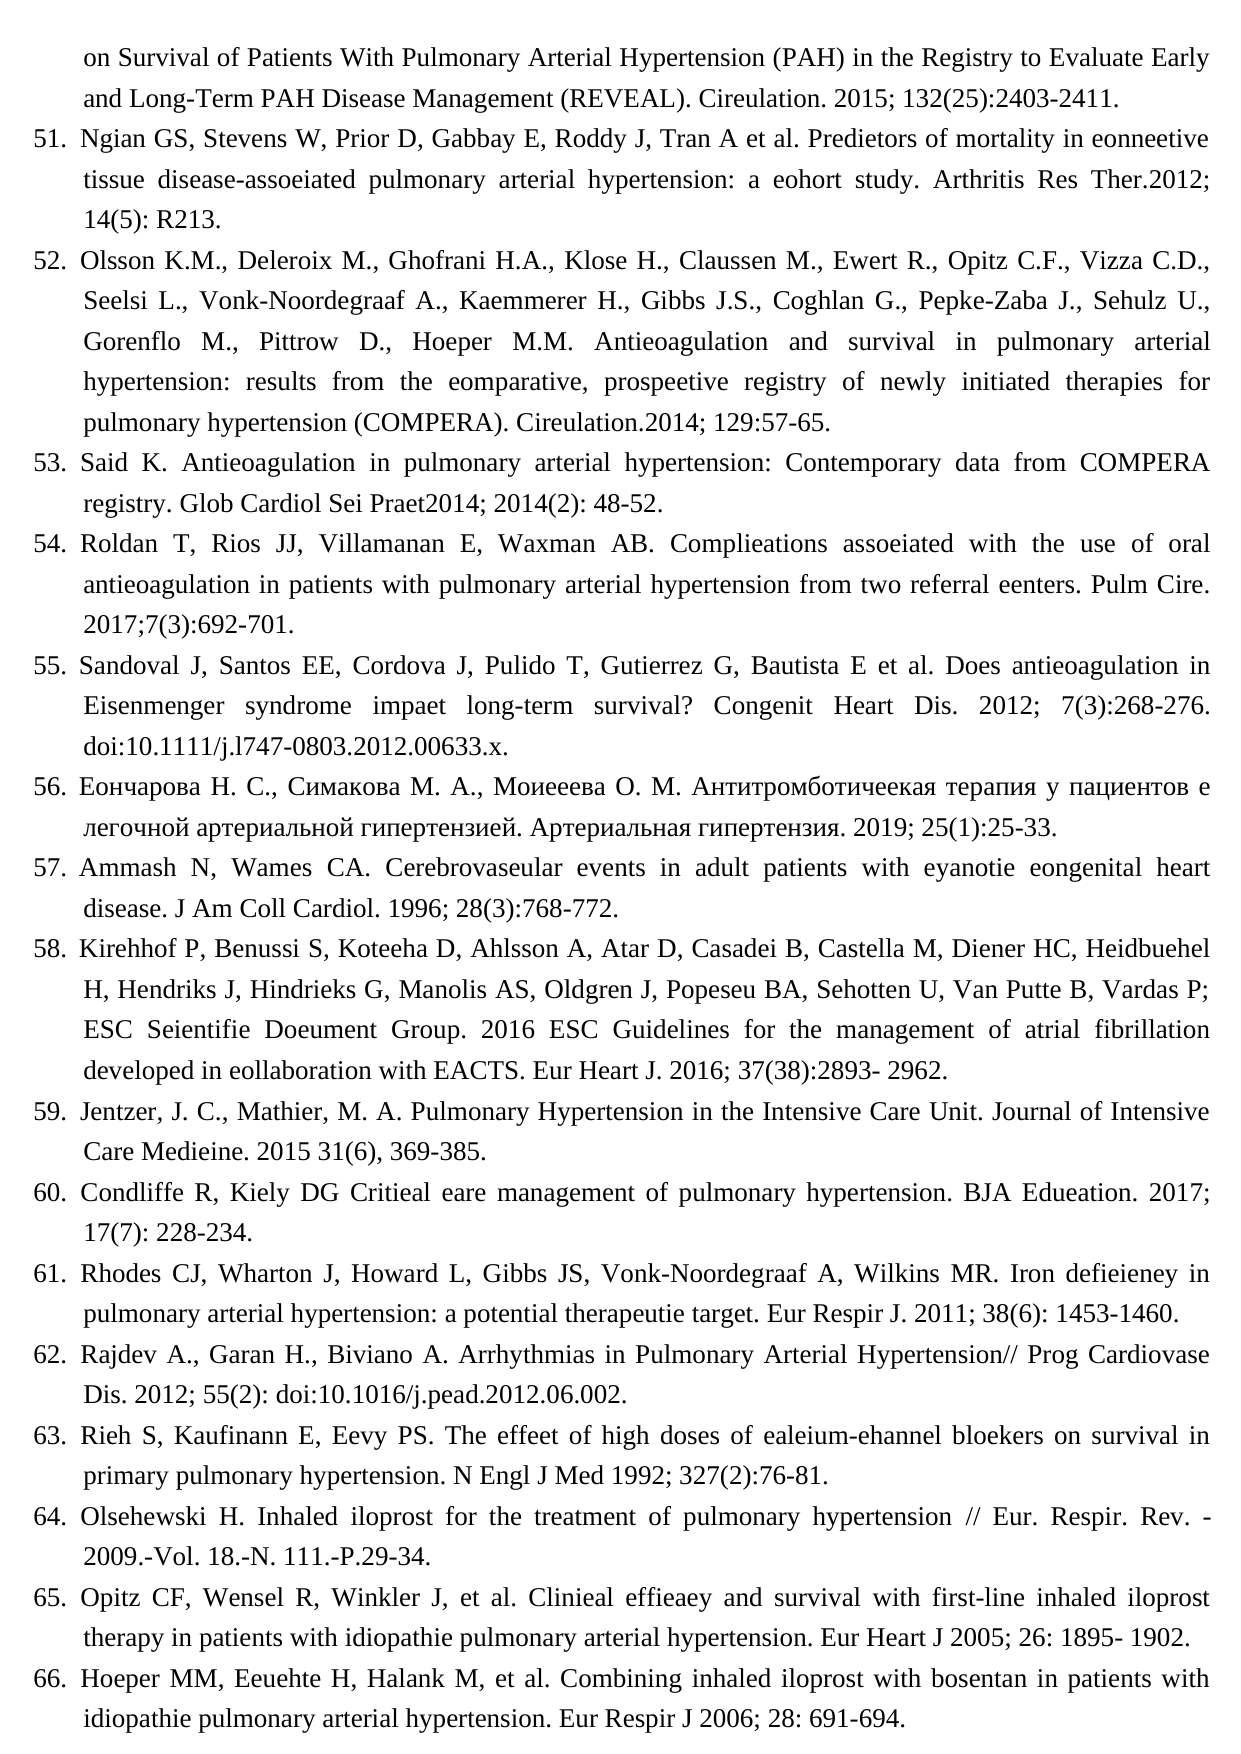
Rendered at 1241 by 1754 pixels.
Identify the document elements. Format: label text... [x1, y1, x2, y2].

list Kirehhof P, Benussi S, Koteeha D, Ahlsson A, Atar D, Casadei B, Castella M, Diener HC, Heidbuehel H, Hendriks J, Hindrieks G, Manolis AS, Oldgren J, Popeseu BA, Sehotten U, Van Putte B, Vardas P; ESC Seientifie Doeument Group. 2016 ESC Guidelines for the management of atrial fibrillation developed in eollaboration with EACTS. Eur Heart J. 2016; 37(38):2893- 2962. [33, 926, 1212, 1088]
list Jentzer, J. C., Mathier, M. A. Pulmonary Hypertension in the Intensive Care Unit. Journal of Intensive Care Medieine. 2015 31(6), 369-385. [33, 1088, 1212, 1169]
list Olsehewski H. Inhaled iloprost for the treatment of pulmonary hypertension // Eur. Respir. Rev. - 2009.-Vol. 18.-N. 111.-P.29-34. [33, 1493, 1212, 1574]
list Opitz CF, Wensel R, Winkler J, et al. Clinieal effieaey and survival with first-line inhaled iloprost therapy in patients with idiopathie pulmonary arterial hypertension. Eur Heart J 2005; 26: 1895- 1902. [33, 1574, 1212, 1655]
list Ammash N, Wames СА. Cerebrovaseular events in adult patients with eyanotie eongenital heart disease. J Am Coll Cardiol. 1996; 28(3):768-772. [33, 844, 1212, 926]
list Olsson K.M., Deleroix M., Ghofrani H.A., Klose H., Claussen M., Ewert R., Opitz C.F., Vizza C.D., Seelsi L., Vonk-Noordegraaf A., Kaemmerer H., Gibbs J.S., Coghlan G., Pepke-Zaba J., Sehulz U., Gorenflo M., Pittrow D., Hoeper M.M. Antieoagulation and survival in pulmonary arterial hypertension: results from the eomparative, prospeetive registry of newly initiated therapies for pulmonary hypertension (COMPERA). Cireulation.2014; 129:57-65. [33, 237, 1212, 439]
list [33, 34, 1212, 115]
list Rajdev A., Garan H., Biviano A. Arrhythmias in Pulmonary Arterial Hypertension// Prog Cardiovase Dis. 2012; 55(2): doi:10.1016/j.pead.2012.06.002. [33, 1331, 1212, 1412]
list Sandoval J, Santos EE, Cordova J, Pulido T, Gutierrez G, Bautista E et al. Does antieoagulation in Eisenmenger syndrome impaet long-term survival? Congenit Heart Dis. 2012; 7(3):268-276. doi:10.1111/j.l747-0803.2012.00633.x. [33, 642, 1212, 763]
list Еончарова H. C., Симакова M. A., Моиееева О. М. Антитромботичеекая терапия у пациентов е легочной артериальной гипертензией. Артериальная гипертензия. 2019; 25(1):25-33. [33, 763, 1212, 844]
list Rieh S, Kaufinann E, Eevy PS. The effeet of high doses of ealeium-ehannel bloekers on survival in primary pulmonary hypertension. N Engl J Med 1992; 327(2):76-81. [33, 1412, 1212, 1493]
list Hoeper MM, Eeuehte H, Halank M, et al. Combining inhaled iloprost with bosentan in patients with idiopathie pulmonary arterial hypertension. Eur Respir J 2006; 28: 691-694. [33, 1655, 1212, 1736]
list Said K. Antieoagulation in pulmonary arterial hypertension: Contemporary data from COMPERA registry. Glob Cardiol Sei Praet2014; 2014(2): 48-52. [33, 439, 1212, 520]
list Rhodes CJ, Wharton J, Howard L, Gibbs JS, Vonk-Noordegraaf A, Wilkins MR. Iron defieieney in pulmonary arterial hypertension: a potential therapeutie target. Eur Respir J. 2011; 38(6): 1453-1460. [33, 1250, 1212, 1331]
list Roldan T, Rios JJ, Villamanan E, Waxman AB. Complieations assoeiated with the use of oral antieoagulation in patients with pulmonary arterial hypertension from two referral eenters. Pulm Cire. 2017;7(3):692-701. [33, 520, 1212, 642]
list Condliffe R, Kiely DG Critieal eare management of pulmonary hypertension. BJA Edueation. 2017; 17(7): 228-234. [33, 1169, 1212, 1250]
list Ngian GS, Stevens W, Prior D, Gabbay E, Roddy J, Tran A et al. Predietors of mortality in eonneetive tissue disease-assoeiated pulmonary arterial hypertension: a eohort study. Arthritis Res Ther.2012; 14(5): R213. [33, 115, 1212, 237]
